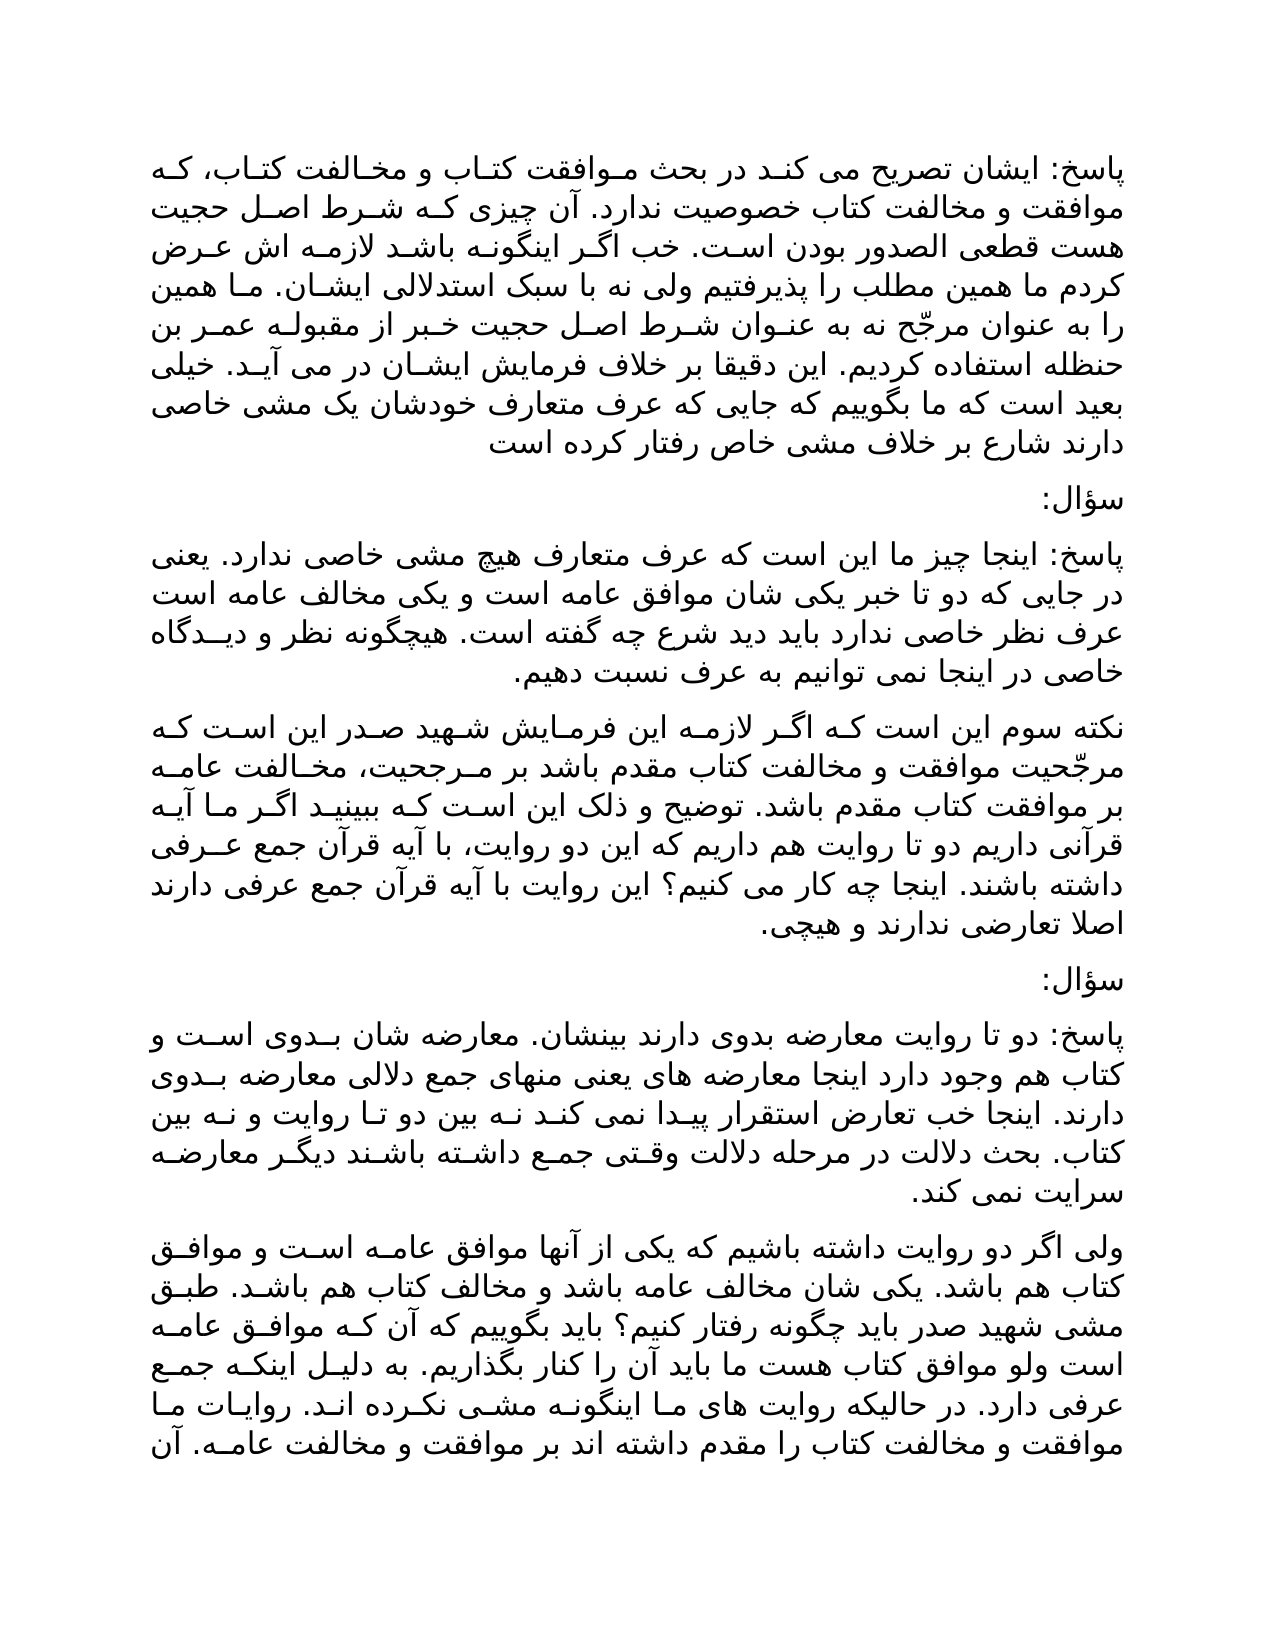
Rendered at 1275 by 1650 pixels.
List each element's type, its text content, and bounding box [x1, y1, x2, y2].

text سؤال: [150, 961, 1125, 997]
text نکته سوم این است که اگر لازمه این فرمایش شهید صدر این است که مرجّحیت موافقت و مخالفت کتاب مقدم باشد بر مرجحیت، مخالفت عامه بر موافقت کتاب مقدم باشد. توضیح و ذلک این است که ببینید اگر ما آیه قرآنی داریم دو تا روایت هم داریم که این دو روایت، با آیه قرآن جمع عرفی داشته باشند. اینجا چه کار می کنیم؟ این روایت با آیه قرآن جمع عرفی دارند اصلا تعارضی ندارند و هیچی. [150, 709, 1125, 941]
text پاسخ: اینجا چیز ما این است که عرف متعارف هیچ مشی خاصی ندارد. یعنی در جایی که دو تا خبر یکی شان موافق عامه است و یکی مخالف عامه است عرف نظر خاصی ندارد باید دید شرع چه گفته است. هیچگونه نظر و دیدگاه خاصی در اینجا نمی توانیم به عرف نسبت دهیم. [150, 536, 1125, 690]
text پاسخ: دو تا روایت معارضه بدوی دارند بینشان. معارضه شان بدوی است و کتاب هم وجود دارد اینجا معارضه های یعنی منهای جمع دلالی معارضه بدوی دارند. اینجا خب تعارض استقرار پیدا نمی کند نه بین دو تا روایت و نه بین کتاب. بحث دلالت در مرحله دلالت وقتی جمع داشته باشند دیگر معارضه سرایت نمی کند. [150, 1017, 1125, 1210]
text پاسخ: ایشان تصریح می کند در بحث موافقت کتاب و مخالفت کتاب، که موافقت و مخالفت کتاب خصوصیت ندارد. آن چیزی که شرط اصل حجیت هست قطعی الصدور بودن است. خب اگر اینگونه باشد لازمه اش عرض کردم ما همین مطلب را پذیرفتیم ولی نه با سبک استدلالی ایشان. ما همین را به عنوان مرجّح نه به عنوان شرط اصل حجیت خبر از مقبوله عمر بن حنظله استفاده کردیم. این دقیقا بر خلاف فرمایش ایشان در می آید. خیلی بعید است که ما بگوییم که جایی که عرف متعارف خودشان یک مشی خاصی دارند شارع بر خلاف مشی خاص رفتار کرده است [150, 150, 1125, 461]
text سؤال: [150, 480, 1125, 516]
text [150, 1229, 1125, 1461]
